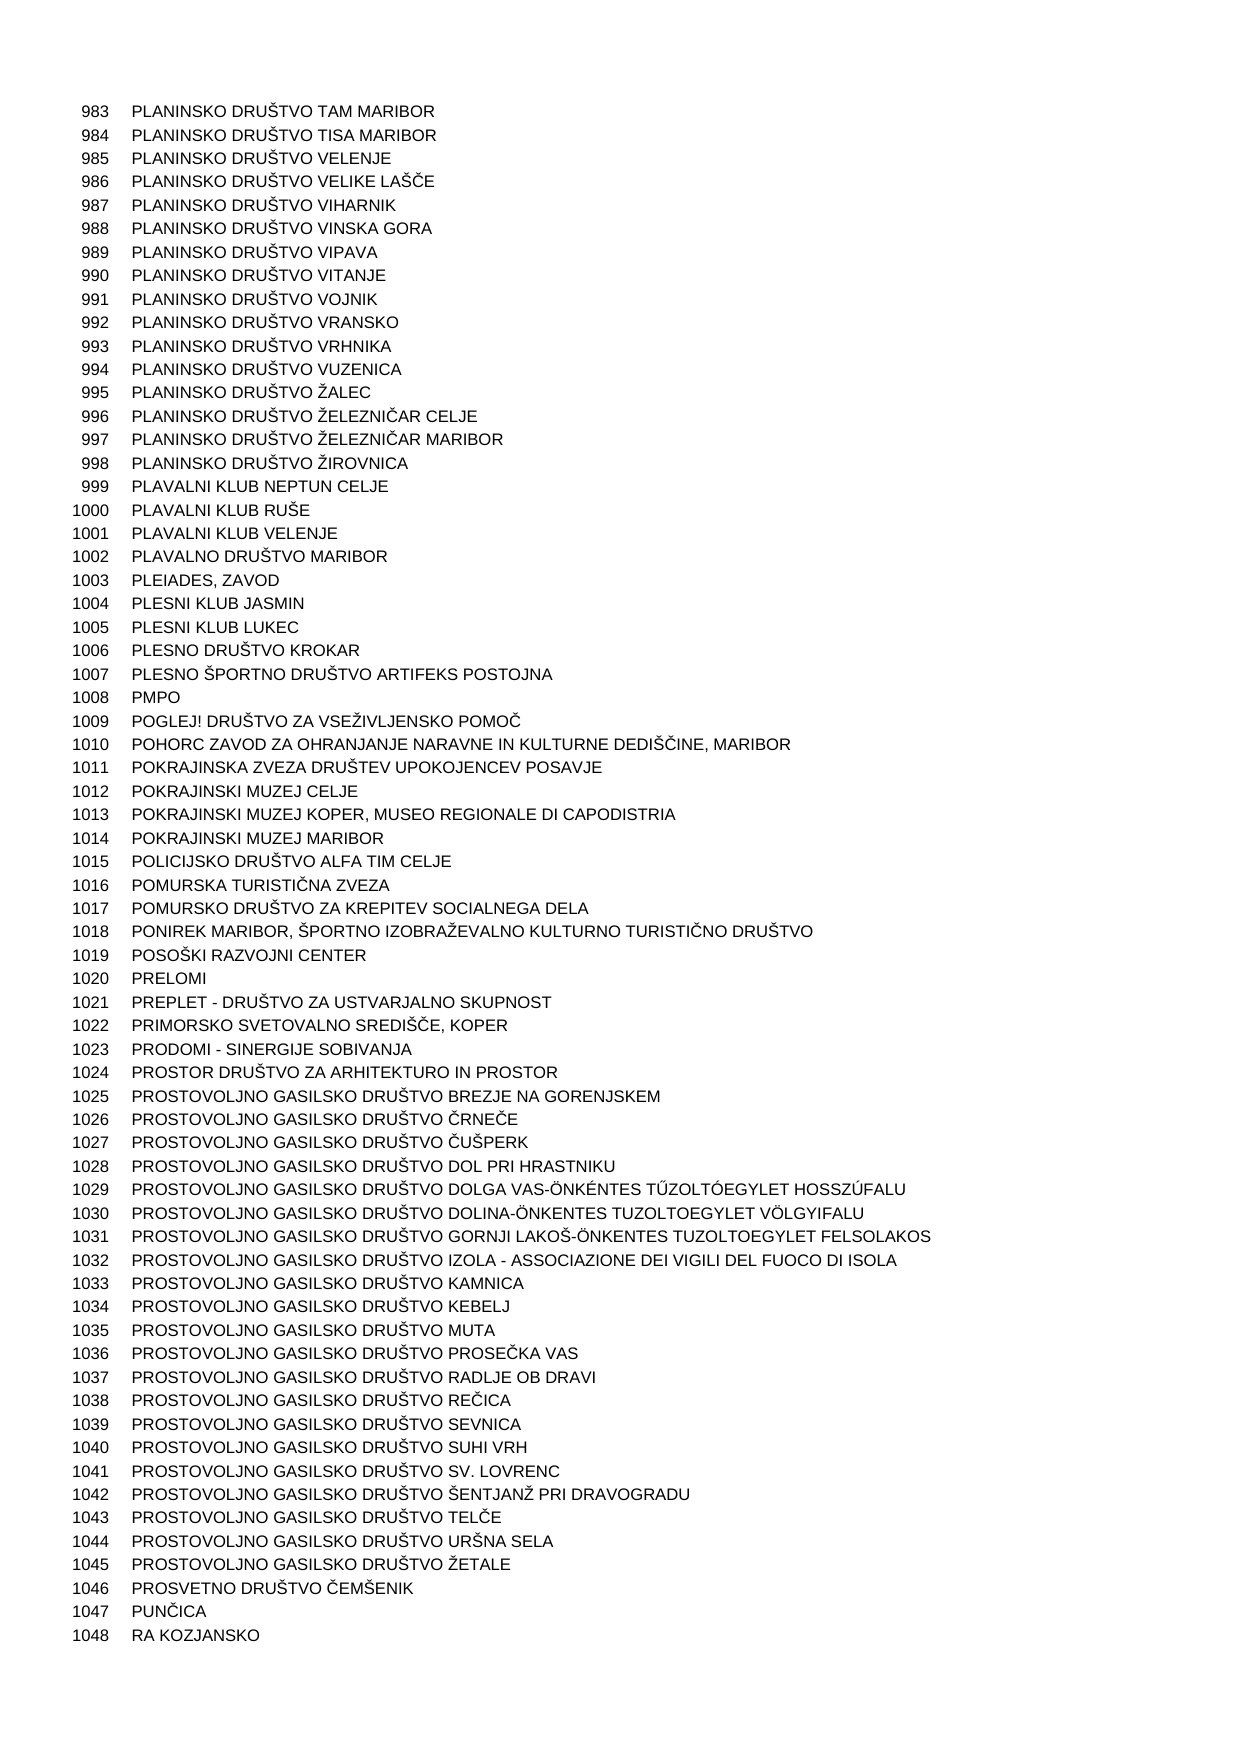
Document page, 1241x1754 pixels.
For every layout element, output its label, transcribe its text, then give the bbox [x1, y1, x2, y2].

table_cell 1047 [59, 1598, 120, 1621]
table_cell POKRAJINSKI MUZEJ KOPER, MUSEO REGIONALE DI CAPODISTRIA [120, 801, 1168, 824]
table_cell 988 [59, 215, 120, 238]
table_cell 1028 [59, 1153, 120, 1176]
table_cell 1010 [59, 731, 120, 754]
table_cell POKRAJINSKI MUZEJ CELJE [120, 778, 1168, 801]
table_cell 1037 [59, 1363, 120, 1387]
table_cell POGLEJ! DRUŠTVO ZA VSEŽIVLJENSKO POMOČ [120, 707, 1168, 731]
table_cell PMPO [120, 684, 1168, 707]
table_cell PROSTOVOLJNO GASILSKO DRUŠTVO KEBELJ [120, 1293, 1168, 1316]
table_cell 1021 [59, 988, 120, 1012]
table_cell PROSTOVOLJNO GASILSKO DRUŠTVO ŽETALE [120, 1551, 1168, 1574]
table_cell PREPLET - DRUŠTVO ZA USTVARJALNO SKUPNOST [120, 988, 1168, 1012]
table_cell PLANINSKO DRUŠTVO TISA MARIBOR [120, 121, 1168, 144]
table_cell PLANINSKO DRUŠTVO VOJNIK [120, 285, 1168, 309]
table_cell 1008 [59, 684, 120, 707]
table_cell 986 [59, 168, 120, 191]
table_cell PROSTOVOLJNO GASILSKO DRUŠTVO TELČE [120, 1504, 1168, 1527]
table_cell POKRAJINSKA ZVEZA DRUŠTEV UPOKOJENCEV POSAVJE [120, 754, 1168, 777]
table_cell 1033 [59, 1270, 120, 1293]
table_cell PONIREK MARIBOR, ŠPORTNO IZOBRAŽEVALNO KULTURNO TURISTIČNO DRUŠTVO [120, 918, 1168, 941]
table_cell PLAVALNI KLUB RUŠE [120, 496, 1168, 519]
table_cell 992 [59, 309, 120, 332]
table_cell 1030 [59, 1199, 120, 1223]
table_cell 989 [59, 238, 120, 262]
table_cell 1018 [59, 918, 120, 941]
table_cell PROSTOVOLJNO GASILSKO DRUŠTVO SUHI VRH [120, 1434, 1168, 1457]
table_cell 1029 [59, 1176, 120, 1199]
table_cell 1024 [59, 1059, 120, 1082]
table_cell 1000 [59, 496, 120, 519]
table_cell PRELOMI [120, 965, 1168, 988]
table_cell 1040 [59, 1434, 120, 1457]
table_cell 1045 [59, 1551, 120, 1574]
table_cell 983 [59, 98, 120, 121]
table_cell PRODOMI - SINERGIJE SOBIVANJA [120, 1035, 1168, 1059]
table_cell PLANINSKO DRUŠTVO ŽELEZNIČAR CELJE [120, 403, 1168, 426]
table_cell 1034 [59, 1293, 120, 1316]
table_cell 1023 [59, 1035, 120, 1059]
table_cell POSOŠKI RAZVOJNI CENTER [120, 941, 1168, 965]
table_cell 1041 [59, 1457, 120, 1481]
table_cell PROSTOVOLJNO GASILSKO DRUŠTVO RADLJE OB DRAVI [120, 1363, 1168, 1387]
table_cell 1039 [59, 1410, 120, 1434]
table_cell PROSTOVOLJNO GASILSKO DRUŠTVO DOLINA-ÖNKENTES TUZOLTOEGYLET VÖLGYIFALU [120, 1199, 1168, 1223]
table_cell 1022 [59, 1012, 120, 1035]
table_cell 1042 [59, 1481, 120, 1504]
table_cell PROSTOVOLJNO GASILSKO DRUŠTVO URŠNA SELA [120, 1528, 1168, 1551]
table_cell POLICIJSKO DRUŠTVO ALFA TIM CELJE [120, 848, 1168, 871]
table_cell POKRAJINSKI MUZEJ MARIBOR [120, 824, 1168, 848]
table_cell 1003 [59, 566, 120, 590]
table_cell PLESNO DRUŠTVO KROKAR [120, 637, 1168, 660]
table_cell PLAVALNI KLUB VELENJE [120, 520, 1168, 543]
table_cell 1048 [59, 1621, 120, 1644]
table_cell 1011 [59, 754, 120, 777]
table_cell PLANINSKO DRUŠTVO VIHARNIK [120, 191, 1168, 215]
table_cell 1017 [59, 895, 120, 918]
table_cell 1006 [59, 637, 120, 660]
table_cell PROSTOVOLJNO GASILSKO DRUŠTVO SV. LOVRENC [120, 1457, 1168, 1481]
table_cell 994 [59, 356, 120, 379]
table_cell PLANINSKO DRUŠTVO VITANJE [120, 262, 1168, 285]
table_cell PLESNO ŠPORTNO DRUŠTVO ARTIFEKS POSTOJNA [120, 660, 1168, 684]
table_cell PLANINSKO DRUŠTVO VRHNIKA [120, 332, 1168, 356]
table_cell 984 [59, 121, 120, 144]
table_cell 1019 [59, 941, 120, 965]
table_cell PROSTOVOLJNO GASILSKO DRUŠTVO SEVNICA [120, 1410, 1168, 1434]
table_cell PUNČICA [120, 1598, 1168, 1621]
table_cell PLANINSKO DRUŠTVO VELIKE LAŠČE [120, 168, 1168, 191]
table_cell 1005 [59, 613, 120, 637]
table_cell 1012 [59, 778, 120, 801]
table_cell 1013 [59, 801, 120, 824]
table_cell 1027 [59, 1129, 120, 1152]
table_cell PLANINSKO DRUŠTVO ŽIROVNICA [120, 449, 1168, 473]
table_cell PLANINSKO DRUŠTVO TAM MARIBOR [120, 98, 1168, 121]
table_cell PROSTOVOLJNO GASILSKO DRUŠTVO GORNJI LAKOŠ-ÖNKENTES TUZOLTOEGYLET FELSOLAKOS [120, 1223, 1168, 1246]
table_cell PROSVETNO DRUŠTVO ČEMŠENIK [120, 1574, 1168, 1598]
table_cell PLANINSKO DRUŠTVO ŽELEZNIČAR MARIBOR [120, 426, 1168, 449]
table_cell 996 [59, 403, 120, 426]
table_cell PLANINSKO DRUŠTVO VIPAVA [120, 238, 1168, 262]
table_cell PROSTOVOLJNO GASILSKO DRUŠTVO MUTA [120, 1316, 1168, 1340]
table_cell PROSTOVOLJNO GASILSKO DRUŠTVO BREZJE NA GORENJSKEM [120, 1082, 1168, 1106]
table_cell PLESNI KLUB JASMIN [120, 590, 1168, 613]
table_cell 1026 [59, 1106, 120, 1129]
table_cell PROSTOVOLJNO GASILSKO DRUŠTVO PROSEČKA VAS [120, 1340, 1168, 1363]
table_cell POMURSKA TURISTIČNA ZVEZA [120, 871, 1168, 894]
table_cell 1007 [59, 660, 120, 684]
table_cell PLESNI KLUB LUKEC [120, 613, 1168, 637]
table_cell 990 [59, 262, 120, 285]
table_cell 1001 [59, 520, 120, 543]
table_cell PROSTOVOLJNO GASILSKO DRUŠTVO KAMNICA [120, 1270, 1168, 1293]
table_cell 993 [59, 332, 120, 356]
table_cell PROSTOVOLJNO GASILSKO DRUŠTVO ČRNEČE [120, 1106, 1168, 1129]
table_cell RA KOZJANSKO [120, 1621, 1168, 1644]
table_cell 1044 [59, 1528, 120, 1551]
table_cell PLEIADES, ZAVOD [120, 566, 1168, 590]
table_cell PROSTOVOLJNO GASILSKO DRUŠTVO ŠENTJANŽ PRI DRAVOGRADU [120, 1481, 1168, 1504]
table_cell PROSTOVOLJNO GASILSKO DRUŠTVO IZOLA - ASSOCIAZIONE DEI VIGILI DEL FUOCO DI ISOLA [120, 1246, 1168, 1269]
table_cell PROSTOVOLJNO GASILSKO DRUŠTVO DOL PRI HRASTNIKU [120, 1153, 1168, 1176]
table_cell 1002 [59, 543, 120, 566]
table_cell PLANINSKO DRUŠTVO VINSKA GORA [120, 215, 1168, 238]
table_cell 1004 [59, 590, 120, 613]
table_cell 1046 [59, 1574, 120, 1598]
table_cell 1031 [59, 1223, 120, 1246]
table_cell 1014 [59, 824, 120, 848]
table_cell PLANINSKO DRUŠTVO VRANSKO [120, 309, 1168, 332]
table_cell PLAVALNO DRUŠTVO MARIBOR [120, 543, 1168, 566]
table_cell PLANINSKO DRUŠTVO ŽALEC [120, 379, 1168, 402]
table_cell 1020 [59, 965, 120, 988]
table_cell 1009 [59, 707, 120, 731]
table_cell 1035 [59, 1316, 120, 1340]
table_cell PLAVALNI KLUB NEPTUN CELJE [120, 473, 1168, 496]
table_cell 1043 [59, 1504, 120, 1527]
table_cell PLANINSKO DRUŠTVO VELENJE [120, 145, 1168, 168]
table_cell PROSTOR DRUŠTVO ZA ARHITEKTURO IN PROSTOR [120, 1059, 1168, 1082]
table_cell 1038 [59, 1387, 120, 1410]
table_cell POHORC ZAVOD ZA OHRANJANJE NARAVNE IN KULTURNE DEDIŠČINE, MARIBOR [120, 731, 1168, 754]
table_cell 998 [59, 449, 120, 473]
table_cell 985 [59, 145, 120, 168]
table_cell PLANINSKO DRUŠTVO VUZENICA [120, 356, 1168, 379]
table_cell 1015 [59, 848, 120, 871]
table_cell 987 [59, 191, 120, 215]
table_cell PROSTOVOLJNO GASILSKO DRUŠTVO DOLGA VAS-ÖNKÉNTES TŰZOLTÓEGYLET HOSSZÚFALU [120, 1176, 1168, 1199]
table_cell POMURSKO DRUŠTVO ZA KREPITEV SOCIALNEGA DELA [120, 895, 1168, 918]
table_cell 1032 [59, 1246, 120, 1269]
table_cell 991 [59, 285, 120, 309]
table_cell 1036 [59, 1340, 120, 1363]
table_cell 995 [59, 379, 120, 402]
table_cell PROSTOVOLJNO GASILSKO DRUŠTVO REČICA [120, 1387, 1168, 1410]
table_cell PROSTOVOLJNO GASILSKO DRUŠTVO ČUŠPERK [120, 1129, 1168, 1152]
table_cell 999 [59, 473, 120, 496]
table_cell 1016 [59, 871, 120, 894]
table_cell 997 [59, 426, 120, 449]
table_cell 1025 [59, 1082, 120, 1106]
table_cell PRIMORSKO SVETOVALNO SREDIŠČE, KOPER [120, 1012, 1168, 1035]
